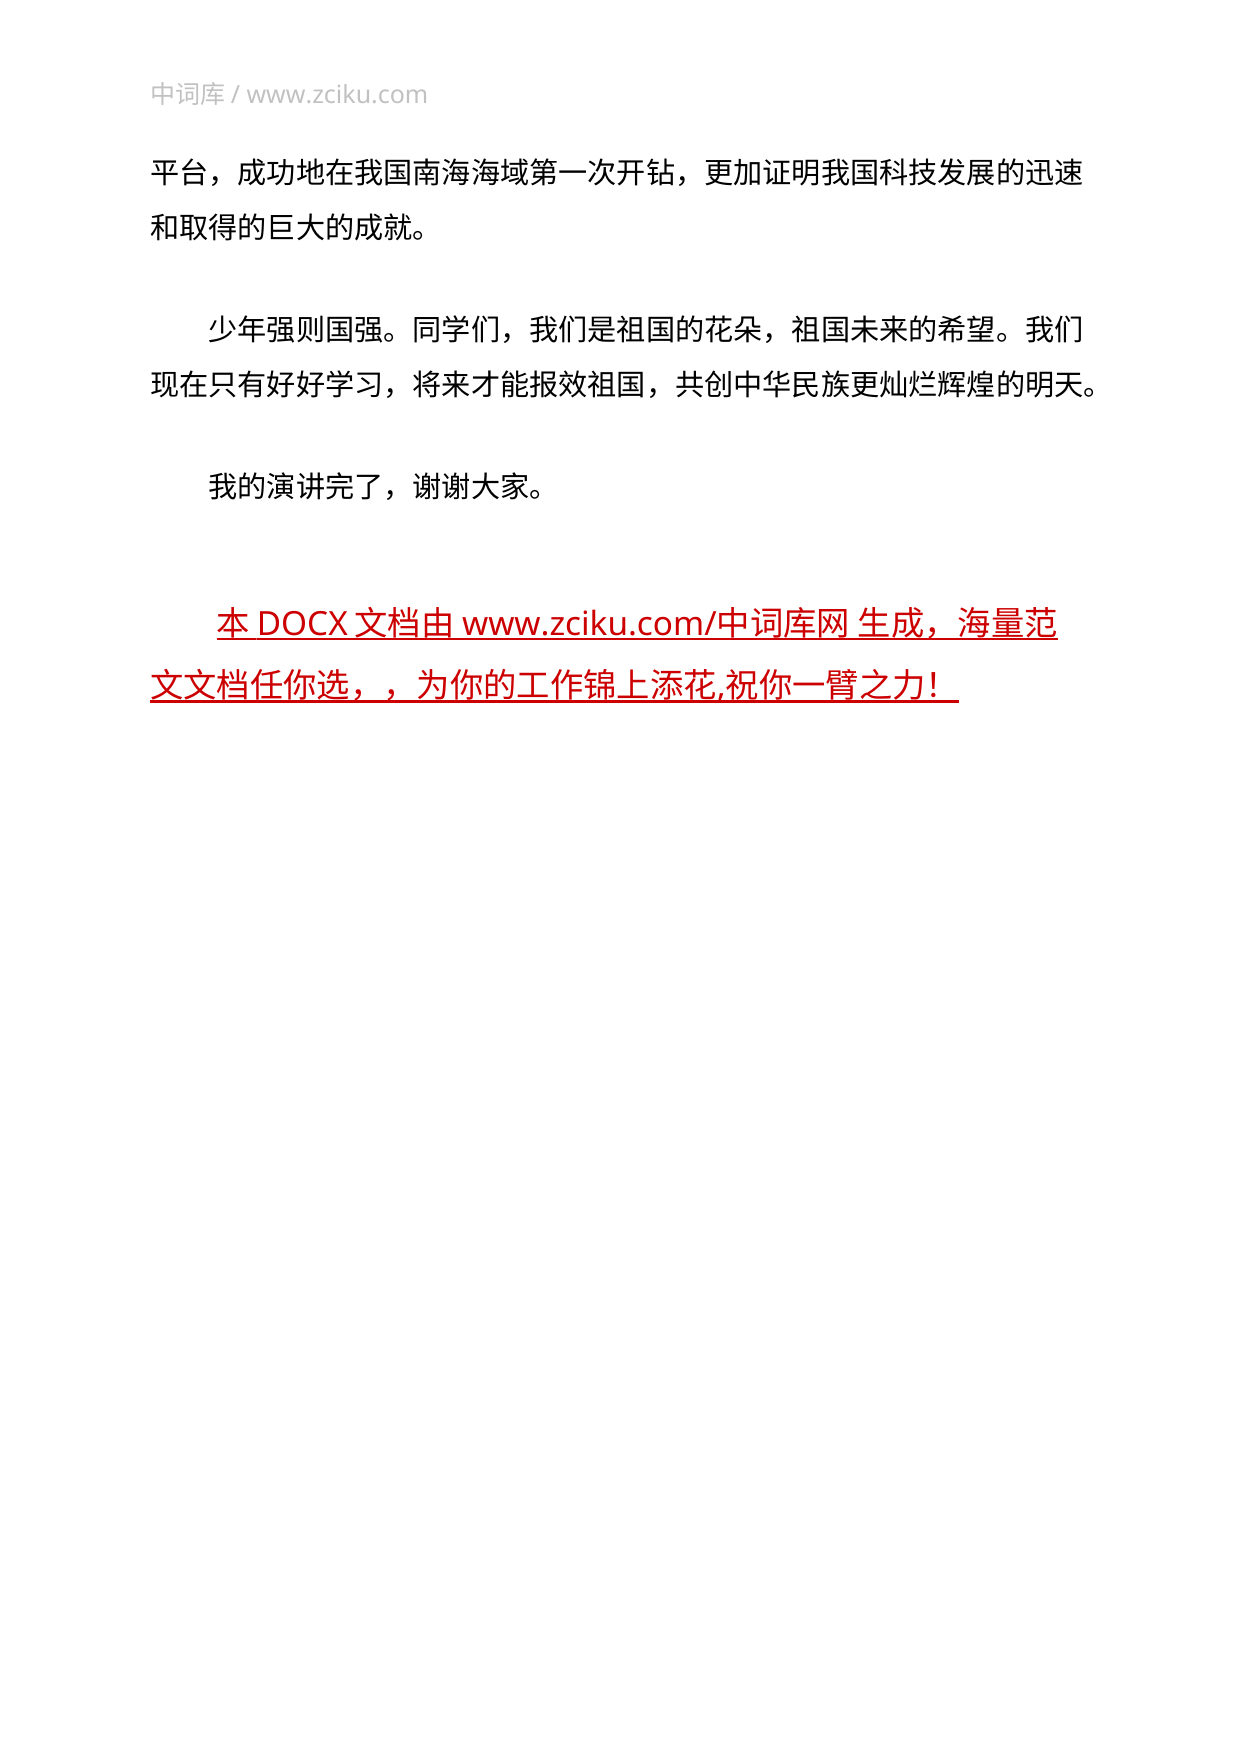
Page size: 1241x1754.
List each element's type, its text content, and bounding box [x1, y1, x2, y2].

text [150, 150, 1090, 247]
text 我的演讲完了，谢谢大家。 [150, 463, 1090, 506]
text 少年强则国强。同学们，我们是祖国的花朵，祖国未来的希望。我们现在只有好好学习，将来才能报效祖国，共创中华民族更灿烂辉煌的明天。 [150, 307, 1090, 404]
text 本DOCX文档由 www.zciku.com/中词库网 生成，海量范文文档任你选，，为你的工作锦上添花,祝你一臂之力！ [150, 596, 1090, 708]
